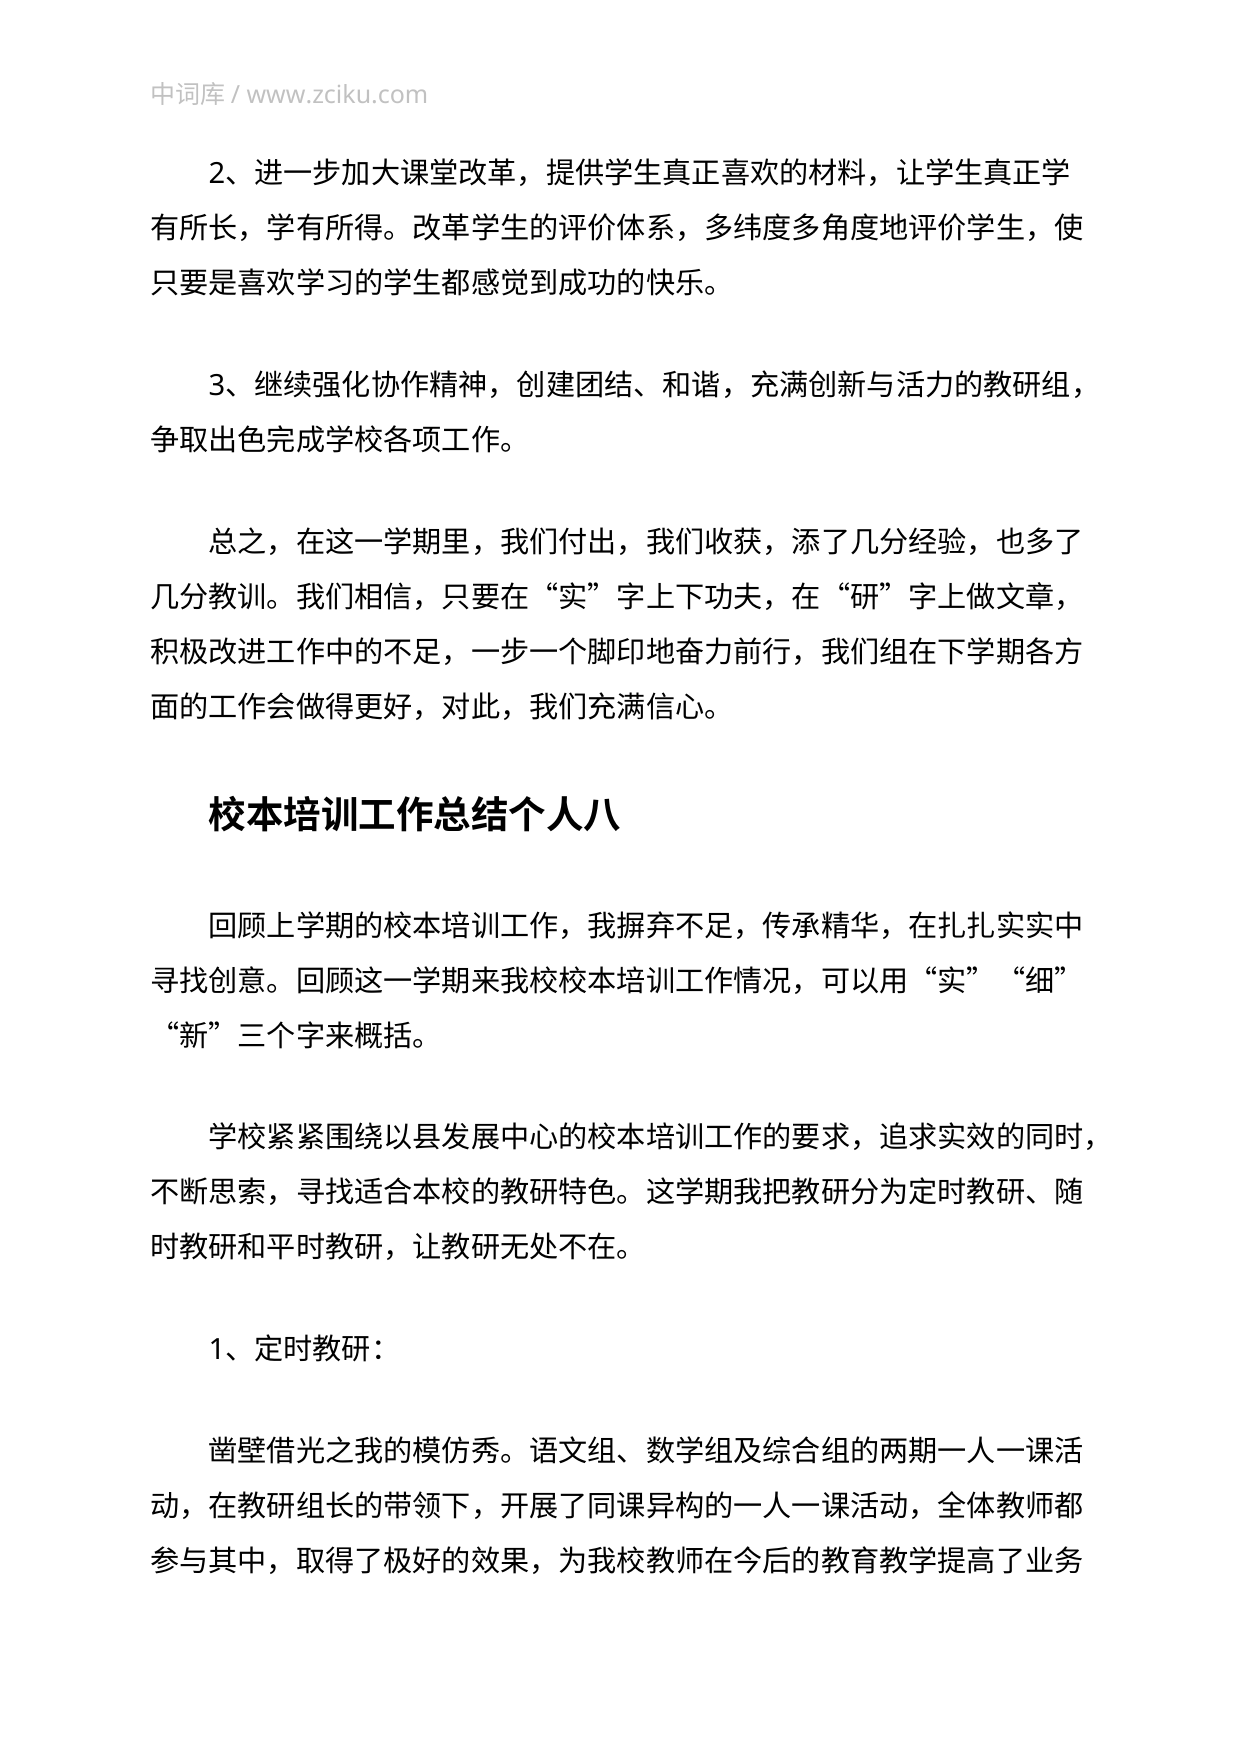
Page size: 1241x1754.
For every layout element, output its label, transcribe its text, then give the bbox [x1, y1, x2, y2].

text 校本培训工作总结个人八 [150, 785, 1090, 839]
text 回顾上学期的校本培训工作，我摒弃不足，传承精华，在扎扎实实中寻找创意。回顾这一学期来我校校本培训工作情况，可以用“实”“细”“新”三个字来概括。 [150, 902, 1090, 1054]
text 学校紧紧围绕以县发展中心的校本培训工作的要求，追求实效的同时，不断思索，寻找适合本校的教研特色。这学期我把教研分为定时教研、随时教研和平时教研，让教研无处不在。 [150, 1114, 1090, 1266]
text 3、继续强化协作精神，创建团结、和谐，充满创新与活力的教研组，争取出色完成学校各项工作。 [150, 362, 1090, 459]
text 2、进一步加大课堂改革，提供学生真正喜欢的材料，让学生真正学有所长，学有所得。改革学生的评价体系，多纬度多角度地评价学生，使只要是喜欢学习的学生都感觉到成功的快乐。 [150, 150, 1090, 302]
text 总之，在这一学期里，我们付出，我们收获，添了几分经验，也多了几分教训。我们相信，只要在“实”字上下功夫，在“研”字上做文章，积极改进工作中的不足，一步一个脚印地奋力前行，我们组在下学期各方面的工作会做得更好，对此，我们充满信心。 [150, 518, 1090, 725]
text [150, 1427, 1090, 1579]
text 1、定时教研： [150, 1325, 1090, 1368]
